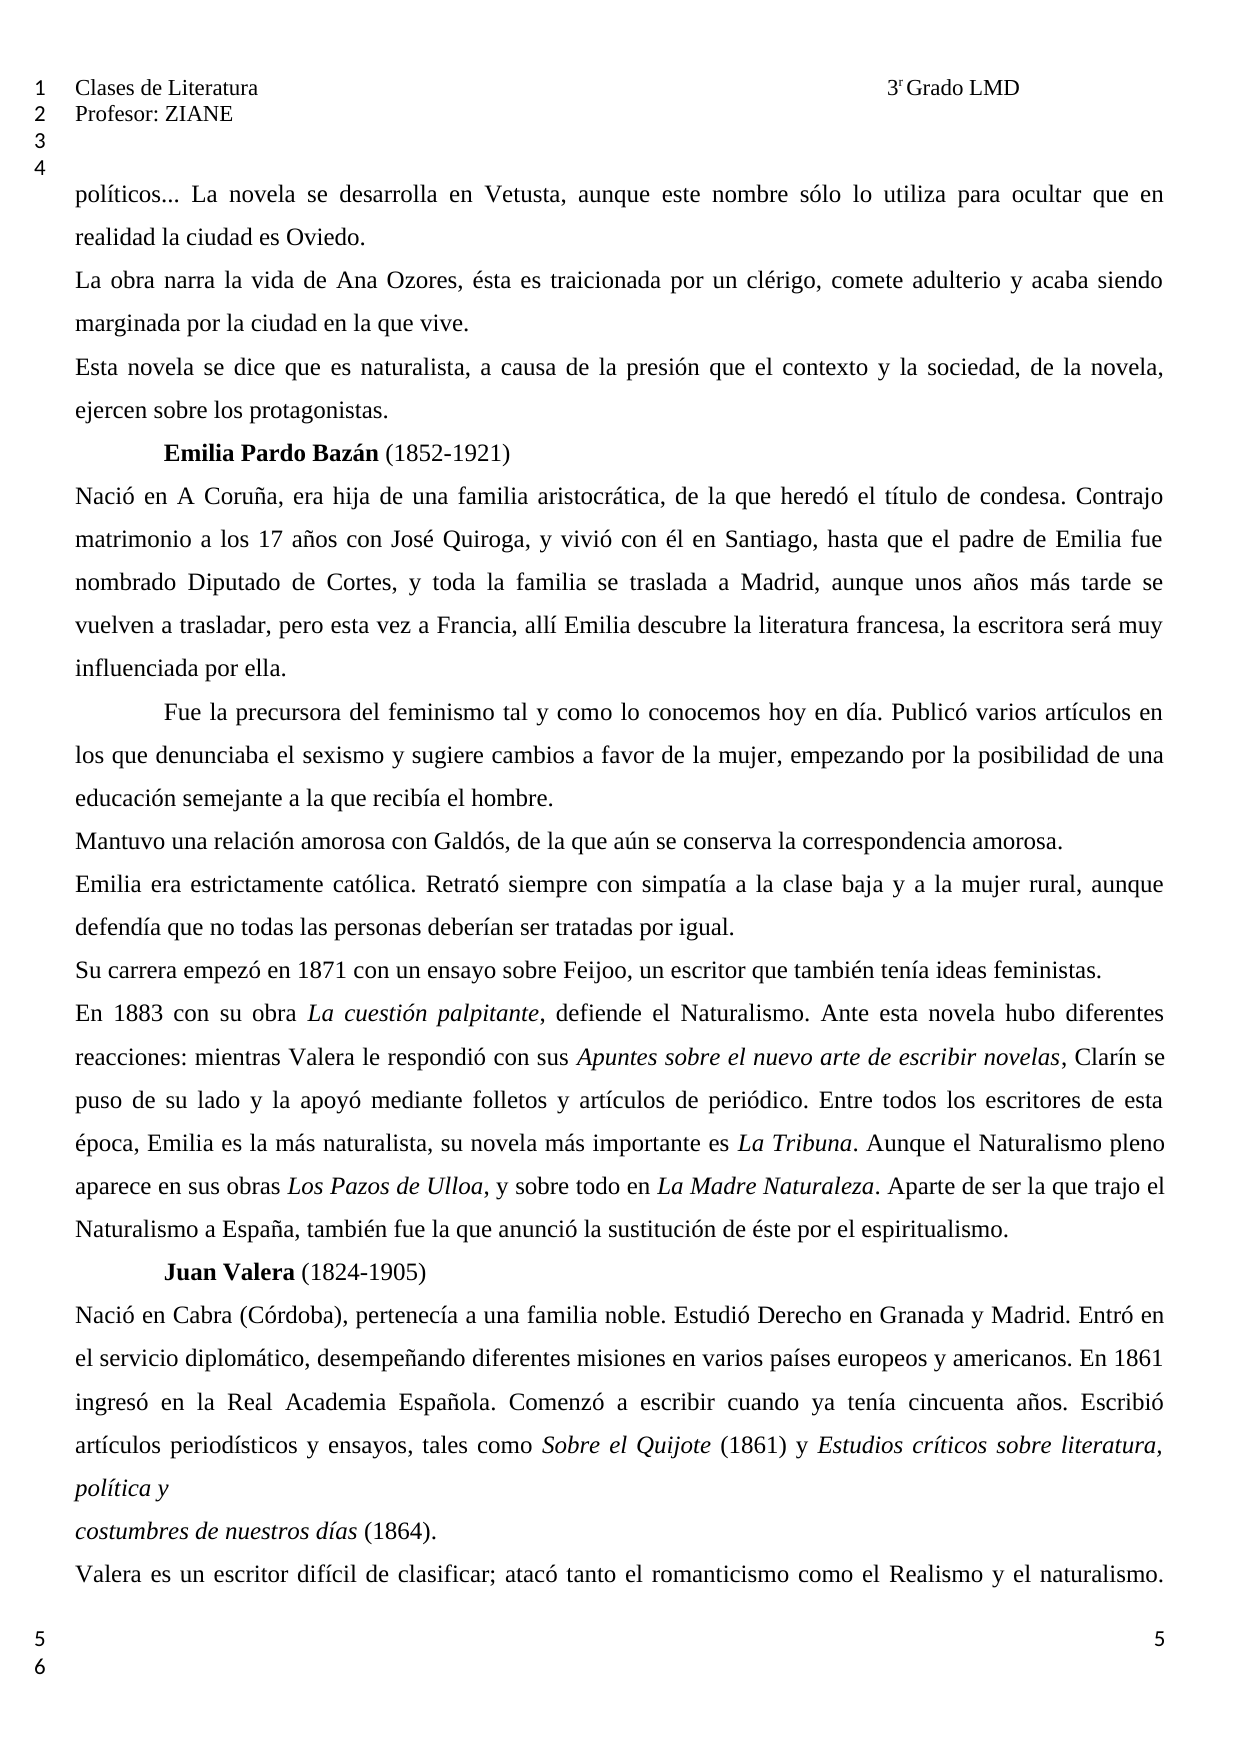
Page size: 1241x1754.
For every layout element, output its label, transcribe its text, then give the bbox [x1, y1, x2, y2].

text Fue la precursora del feminismo tal y como lo conocemos hoy en día. Publicó varios artículos en los que denunciaba el sexismo y sugiere cambios a favor de la mujer, empezando por la posibilidad de una educación semejante a la que recibía el hombre. Mantuvo una relación amorosa con Galdós, de la que aún se conserva la correspondencia amorosa. Emilia era estrictamente católica. Retrató siempre con simpatía a la clase baja y a la mujer rural, aunque defendía que no todas las personas deberían ser tratadas por igual. Su carrera empezó en 1871 con un ensayo sobre Feijoo, un escritor que también tenía ideas feministas. En 1883 con su obra La cuestión palpitante, defiende el Naturalismo. Ante esta novela hubo diferentes reacciones: mientras Valera le respondió con sus Apuntes sobre el nuevo arte de escribir novelas, Clarín se puso de su lado y la apoyó mediante folletos y artículos de periódico. Entre todos los escritores de esta época, Emilia es la más naturalista, su novela más importante es La Tribuna. Aunque el Naturalismo pleno aparece en sus obras Los Pazos de Ulloa, y sobre todo en La Madre Naturaleza. Aparte de ser la que trajo el Naturalismo a España, también fue la que anunció la sustitución de éste por el espiritualismo. [75, 697, 1165, 1243]
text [75, 1257, 1165, 1588]
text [75, 179, 1165, 423]
text Emilia Pardo Bazán (1852-1921) Nació en A Coruña, era hija de una familia aristocrática, de la que heredó el título de condesa. Contrajo matrimonio a los 17 años con José Quiroga, y vivió con él en Santiago, hasta que el padre de Emilia fue nombrado Diputado de Cortes, y toda la familia se traslada a Madrid, aunque unos años más tarde se vuelven a trasladar, pero esta vez a Francia, allí Emilia descubre la literatura francesa, la escritora será muy influenciada por ella. [75, 438, 1165, 682]
